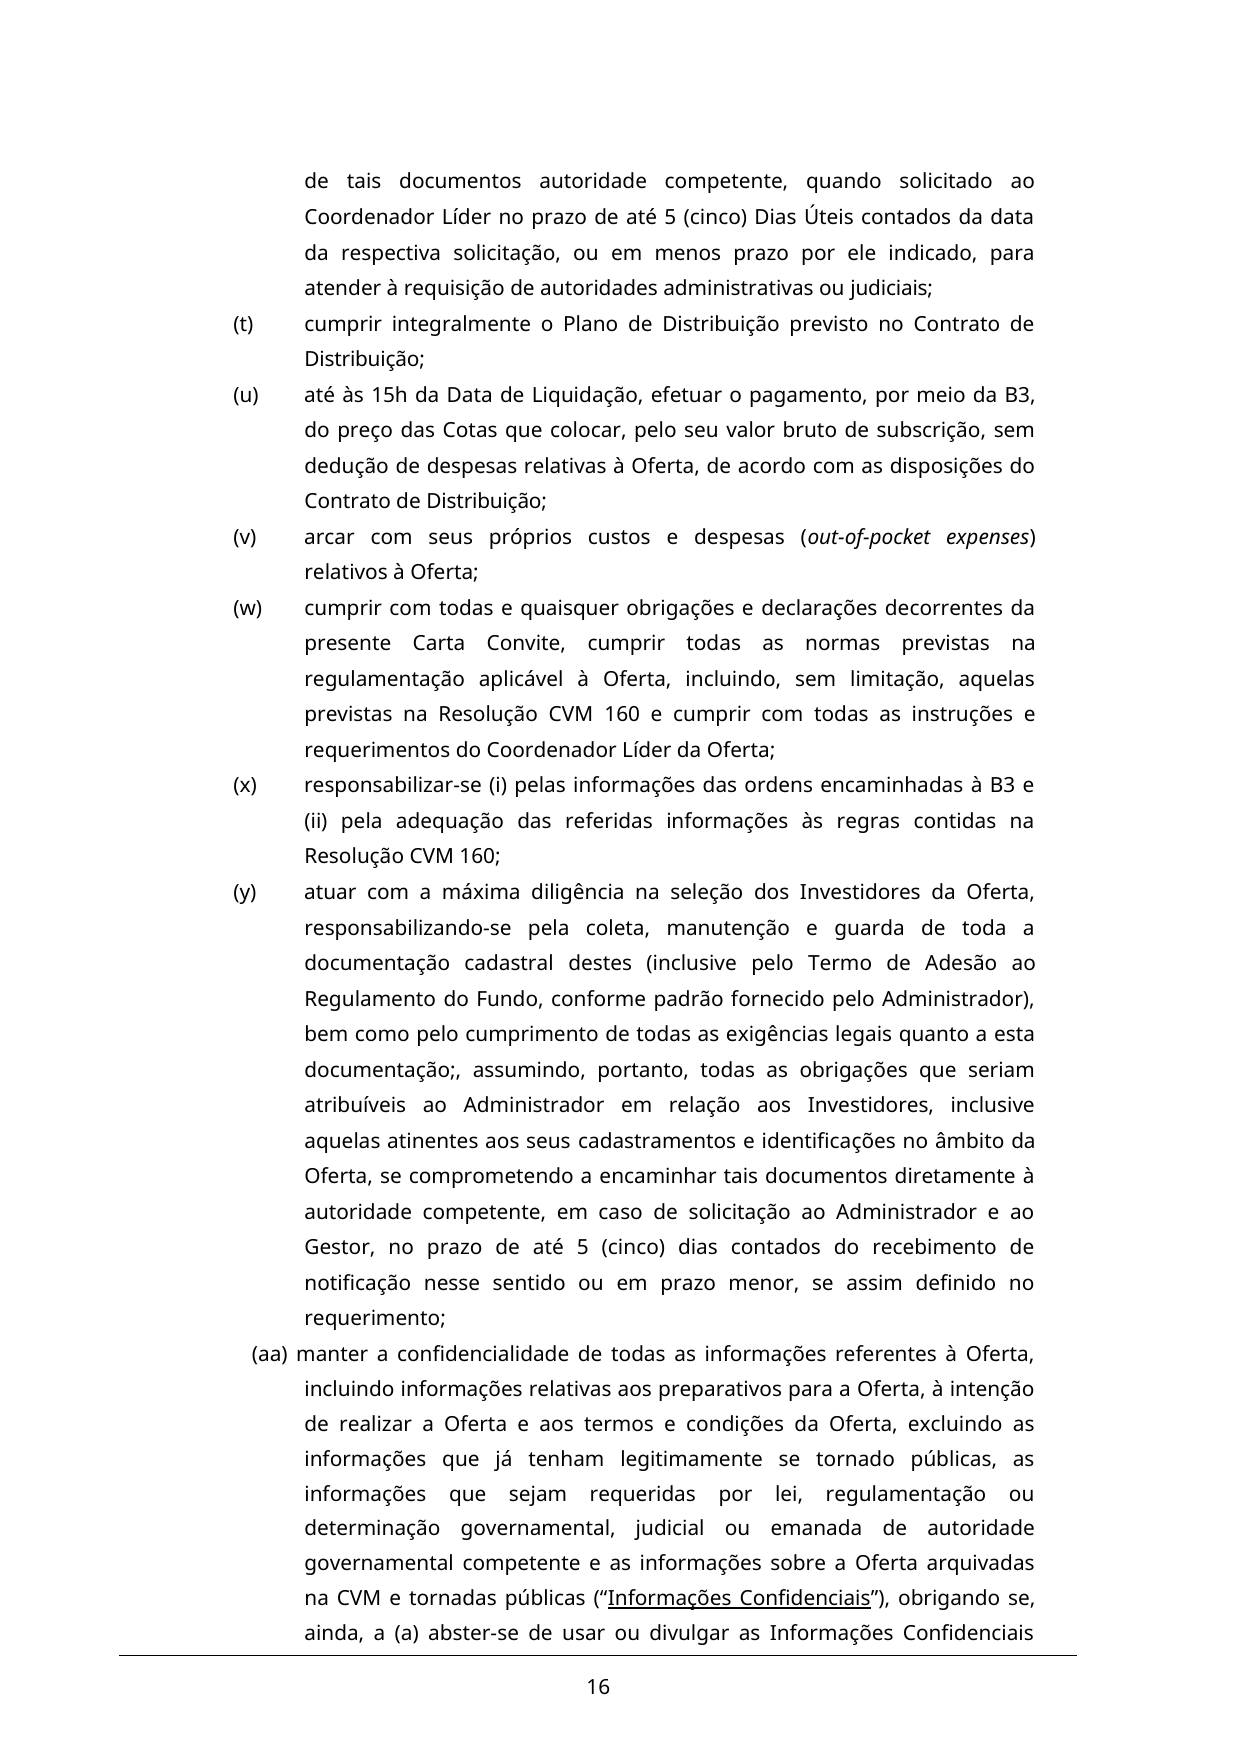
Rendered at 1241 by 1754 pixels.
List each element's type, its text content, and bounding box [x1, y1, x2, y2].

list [233, 167, 1036, 302]
list arcar com seus próprios custos e despesas (out-of-pocket expenses) relativos à Oferta; [233, 522, 1036, 586]
list cumprir integralmente o Plano de Distribuição previsto no Contrato de Distribuição; [233, 309, 1036, 373]
list até às 15h da Data de Liquidação, efetuar o pagamento, por meio da B3, do preço das Cotas que colocar, pelo seu valor bruto de subscrição, sem dedução de despesas relativas à Oferta, de acordo com as disposições do Contrato de Distribuição; [233, 380, 1036, 515]
list cumprir com todas e quaisquer obrigações e declarações decorrentes da presente Carta Convite, cumprir todas as normas previstas na regulamentação aplicável à Oferta, incluindo, sem limitação, aquelas previstas na Resolução CVM 160 e cumprir com todas as instruções e requerimentos do Coordenador Líder da Oferta; [233, 593, 1036, 763]
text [252, 1339, 1035, 1647]
list responsabilizar-se (i) pelas informações das ordens encaminhadas à B3 e (ii) pela adequação das referidas informações às regras contidas na Resolução CVM 160; [233, 771, 1036, 870]
list atuar com a máxima diligência na seleção dos Investidores da Oferta, responsabilizando-se pela coleta, manutenção e guarda de toda a documentação cadastral destes (inclusive pelo Termo de Adesão ao Regulamento do Fundo, conforme padrão fornecido pelo Administrador), bem como pelo cumprimento de todas as exigências legais quanto a esta documentação;, assumindo, portanto, todas as obrigações que seriam atribuíveis ao Administrador em relação aos Investidores, inclusive aquelas atinentes aos seus cadastramentos e identificações no âmbito da Oferta, se comprometendo a encaminhar tais documentos diretamente à autoridade competente, em caso de solicitação ao Administrador e ao Gestor, no prazo de até 5 (cinco) dias contados do recebimento de notificação nesse sentido ou em prazo menor, se assim definido no requerimento; [233, 877, 1036, 1332]
